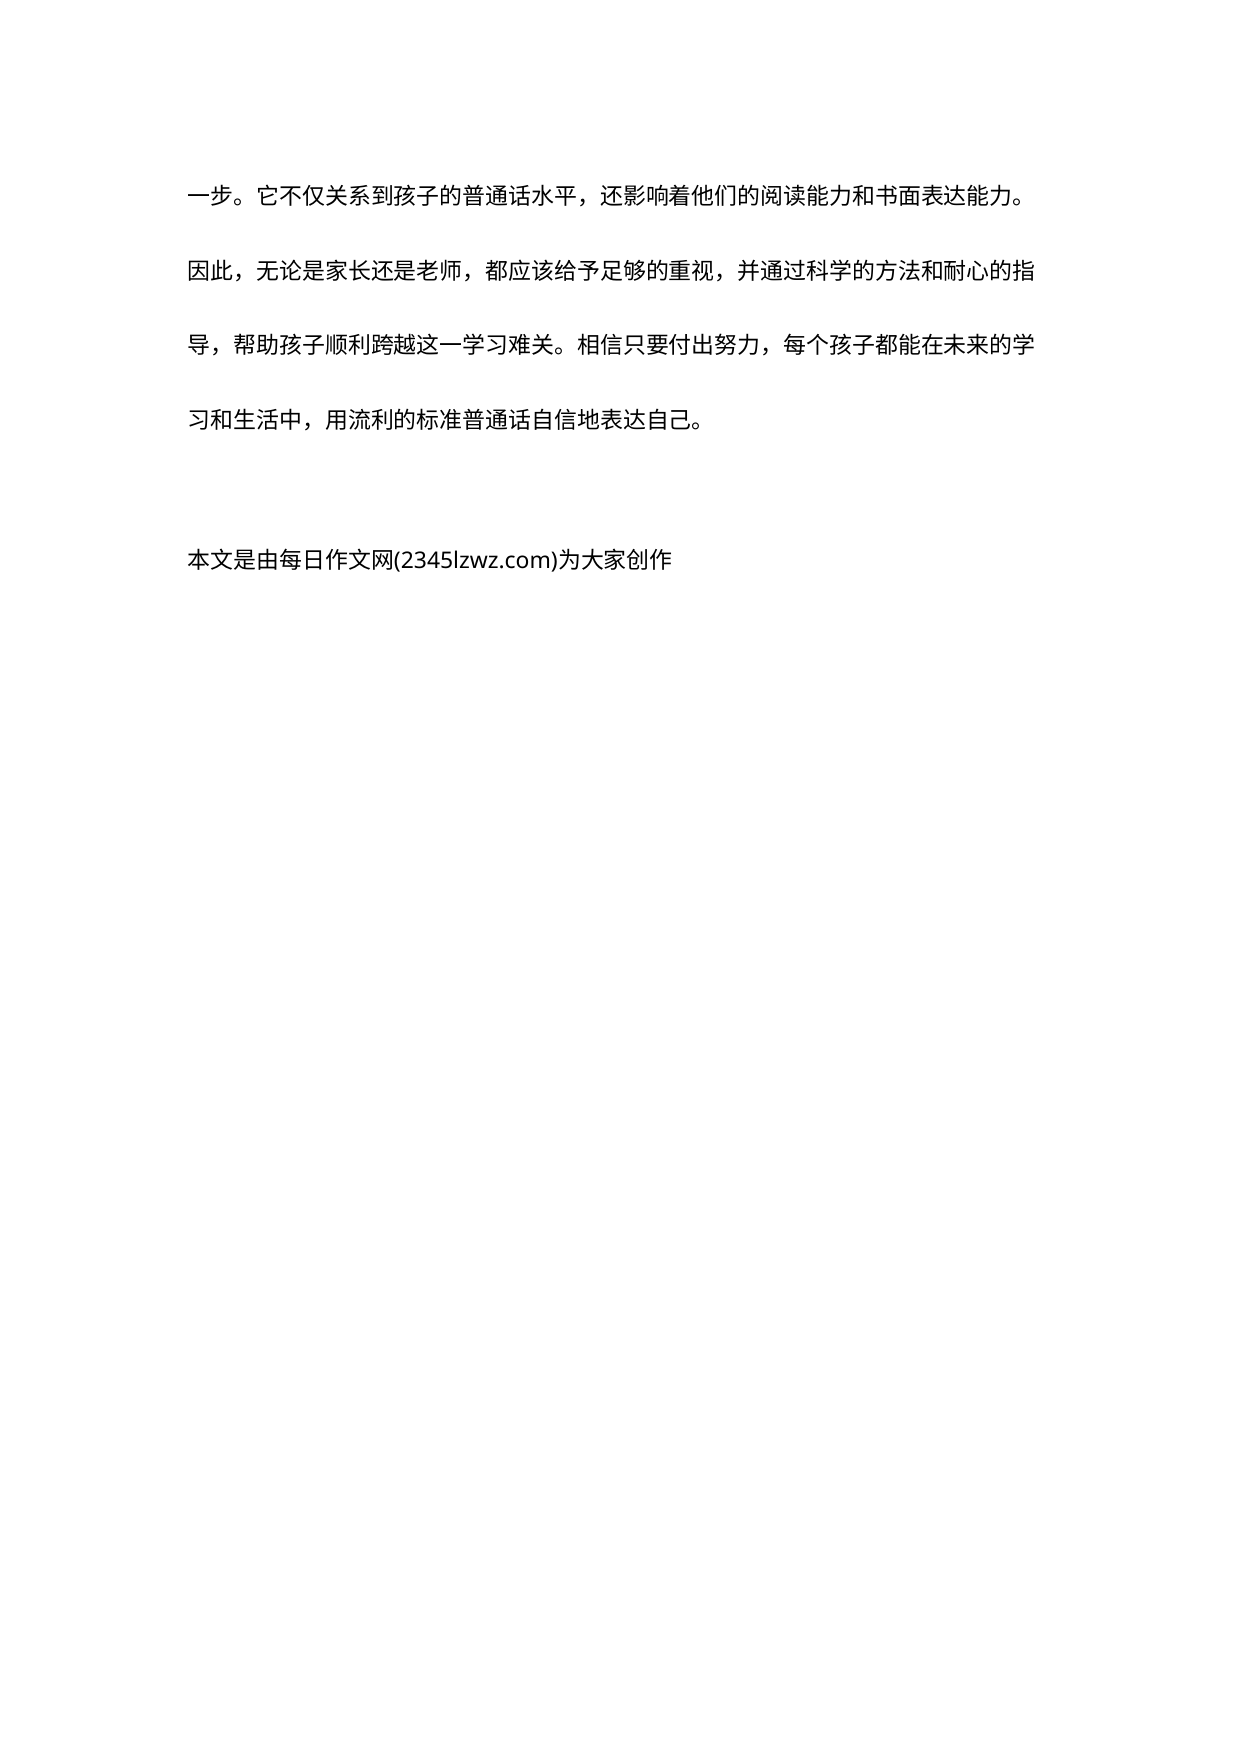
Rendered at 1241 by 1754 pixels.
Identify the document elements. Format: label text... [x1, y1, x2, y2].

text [187, 162, 1053, 451]
text 本文是由每日作文网(2345lzwz.com)为大家创作 [187, 526, 1053, 591]
